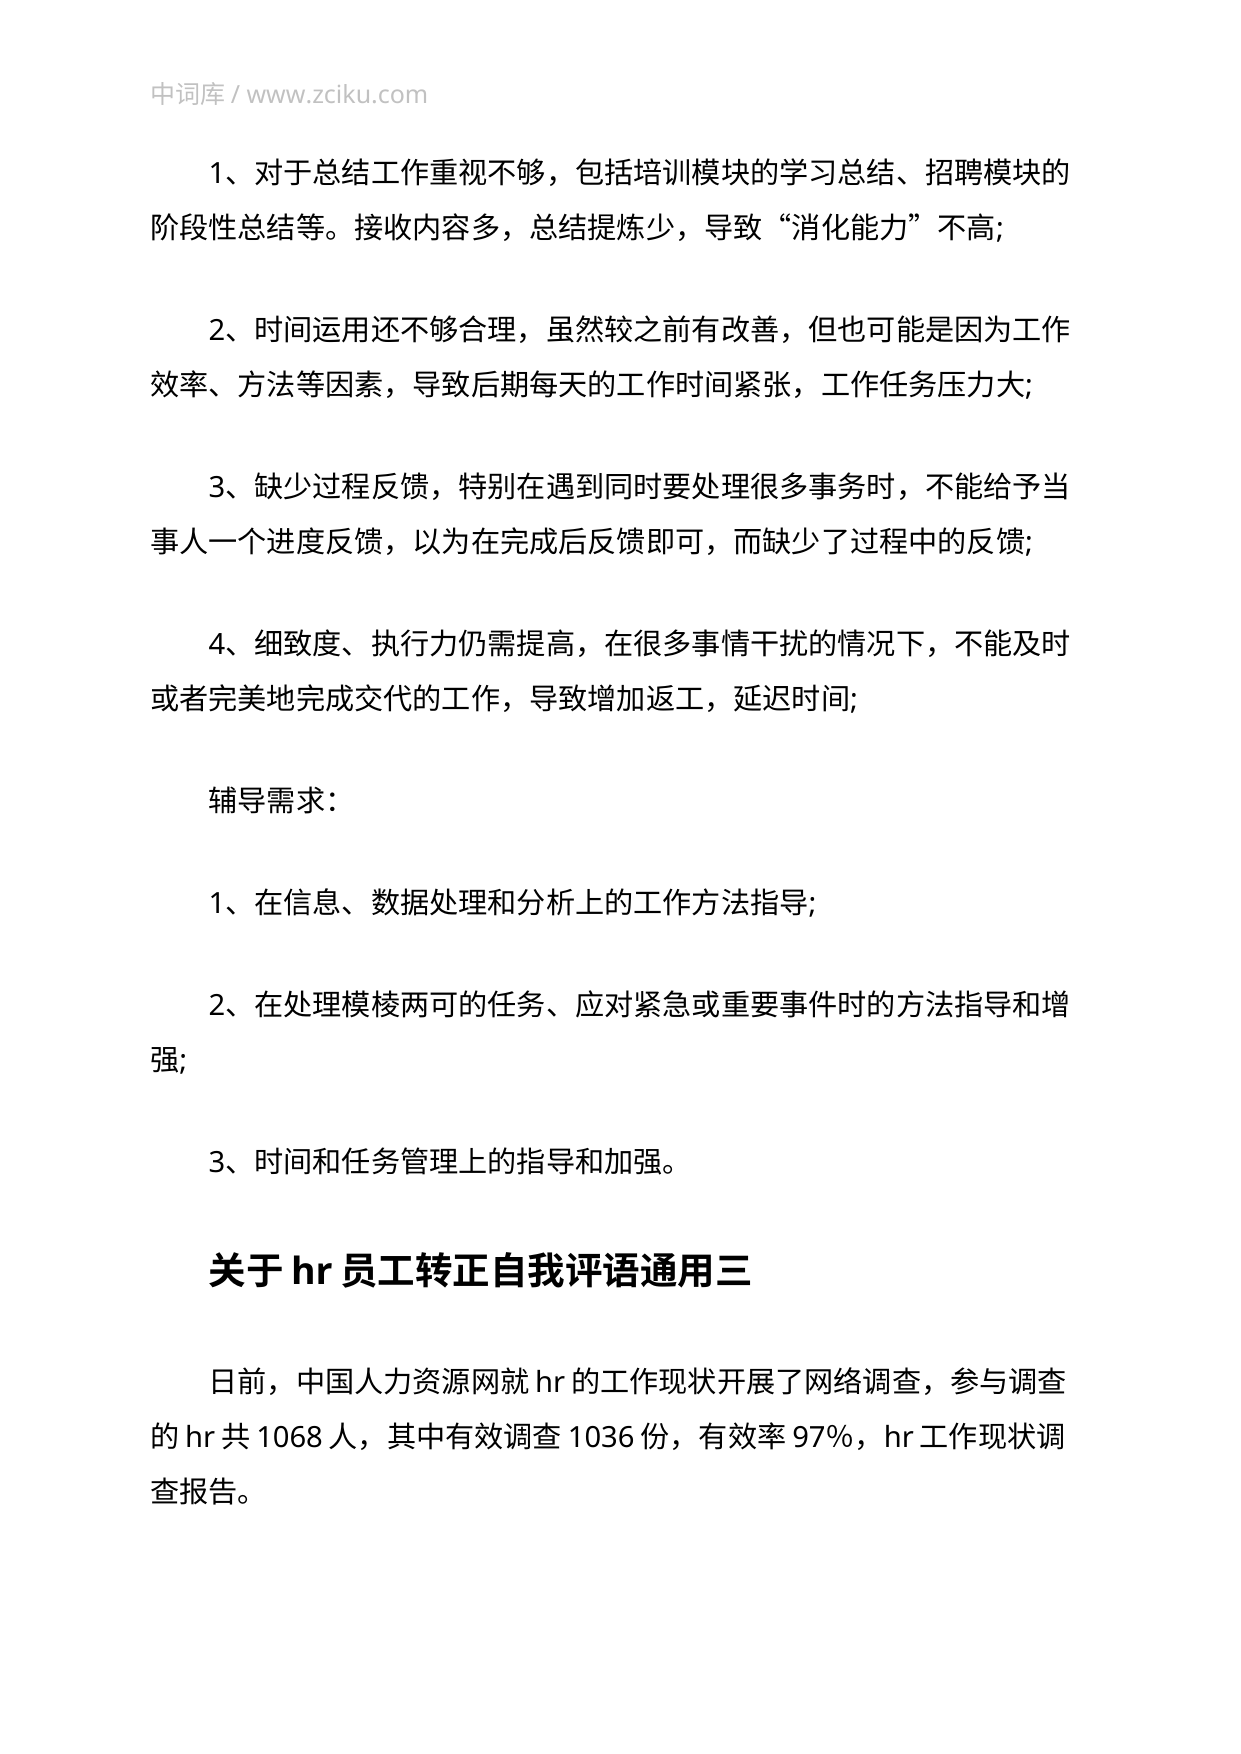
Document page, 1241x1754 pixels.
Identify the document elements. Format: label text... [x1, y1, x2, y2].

text 日前，中国人力资源网就hr的工作现状开展了网络调查，参与调查的hr共1068人，其中有效调查1036份，有效率97％，hr工作现状调查报告。 [150, 1358, 1090, 1511]
text 3、时间和任务管理上的指导和加强。 [150, 1139, 1090, 1181]
text 4、细致度、执行力仍需提高，在很多事情干扰的情况下，不能及时或者完美地完成交代的工作，导致增加返工，延迟时间; [150, 621, 1090, 718]
text 辅导需求： [150, 778, 1090, 820]
text 2、时间运用还不够合理，虽然较之前有改善，但也可能是因为工作效率、方法等因素，导致后期每天的工作时间紧张，工作任务压力大; [150, 307, 1090, 404]
text 关于hr员工转正自我评语通用三 [150, 1241, 1090, 1295]
text 1、在信息、数据处理和分析上的工作方法指导; [150, 880, 1090, 922]
text 2、在处理模棱两可的任务、应对紧急或重要事件时的方法指导和增强; [150, 982, 1090, 1079]
text 3、缺少过程反馈，特别在遇到同时要处理很多事务时，不能给予当事人一个进度反馈，以为在完成后反馈即可，而缺少了过程中的反馈; [150, 464, 1090, 561]
text 1、对于总结工作重视不够，包括培训模块的学习总结、招聘模块的阶段性总结等。接收内容多，总结提炼少，导致“消化能力”不高; [150, 150, 1090, 247]
